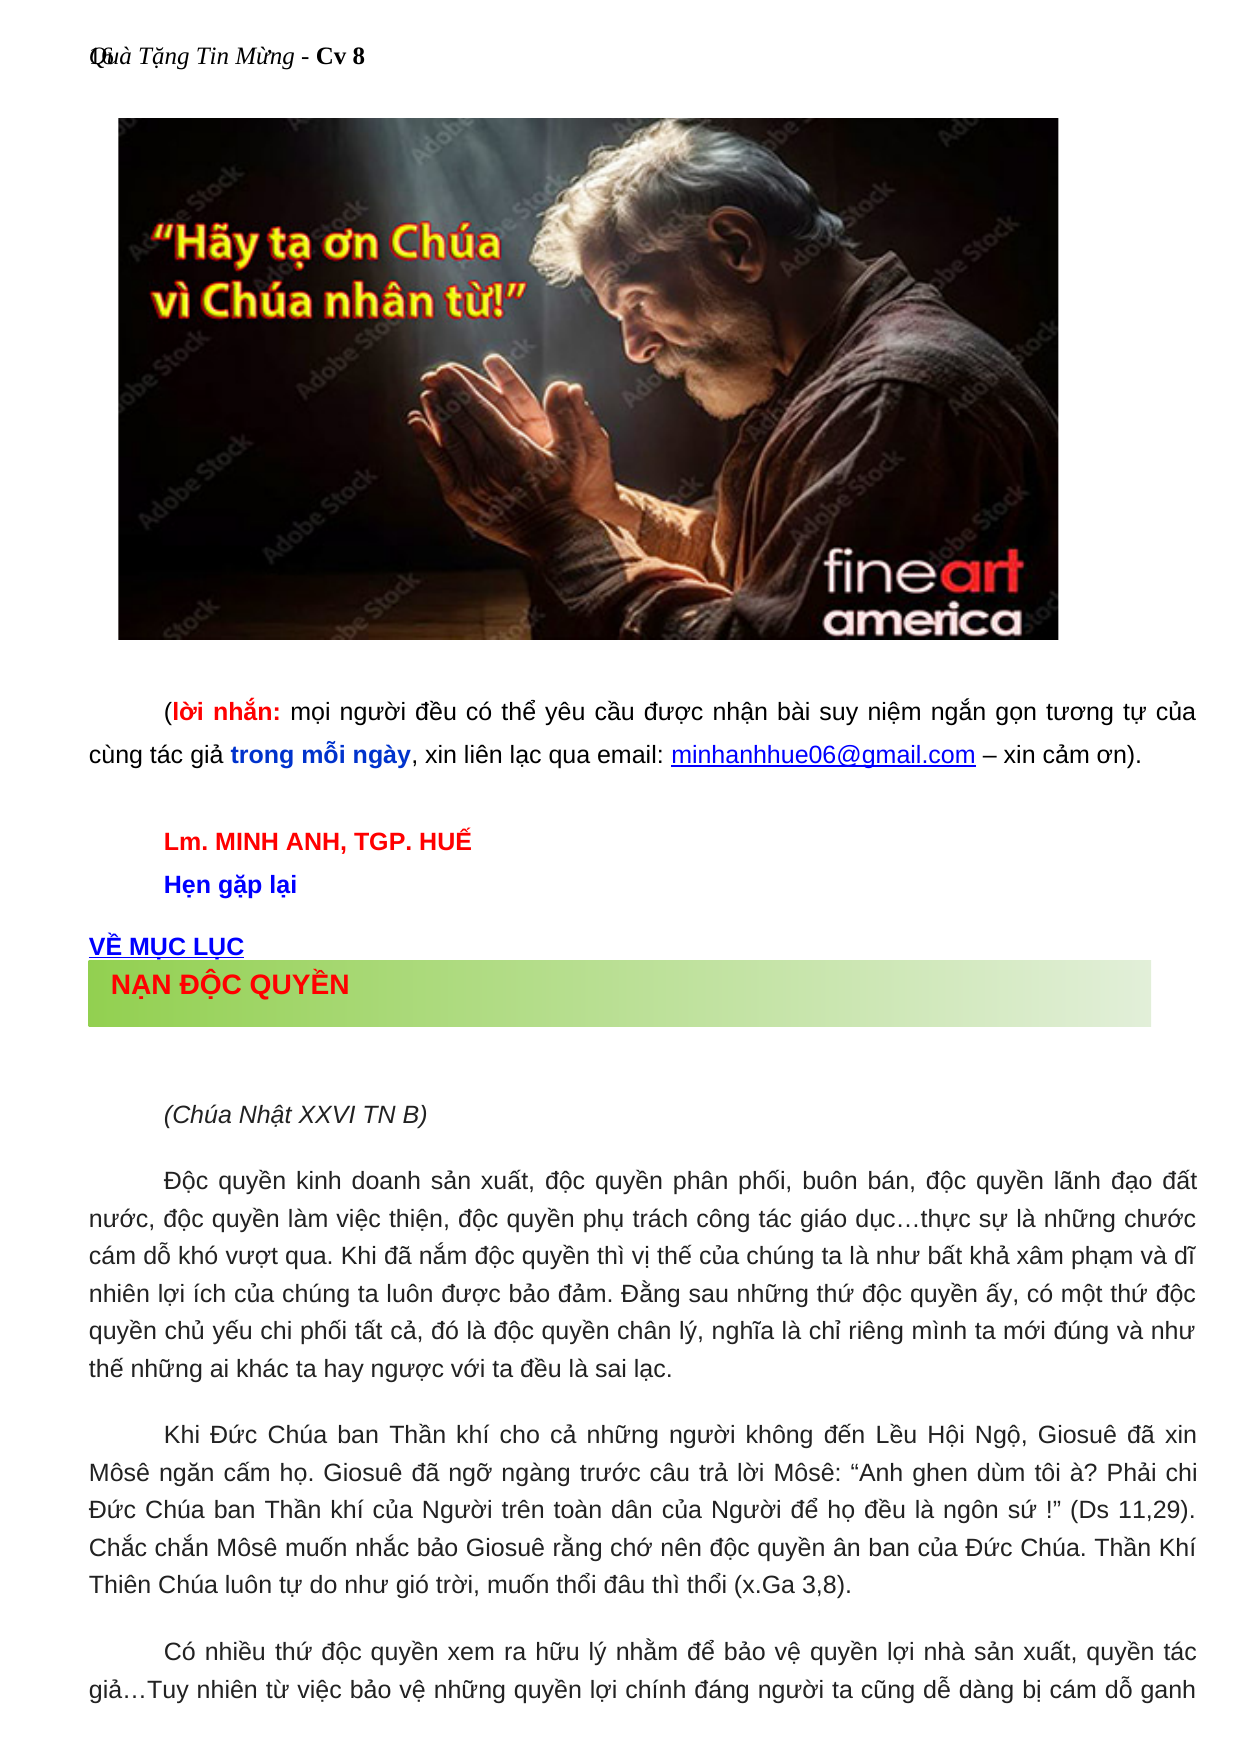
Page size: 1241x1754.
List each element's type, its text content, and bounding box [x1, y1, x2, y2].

text (lời nhắn: mọi người đều có thể yêu cầu được nhận bài suy niệm ngắn gọn tương tự của cùng tác giả trong mỗi ngày, xin liên lạc qua email: minhanhhue06@gmail.com – xin cảm ơn). [89, 697, 1199, 769]
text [89, 1628, 1199, 1703]
text Lm. MINH ANH, TGP. HUẾ [89, 827, 1199, 855]
text (Chúa Nhật XXVI TN B) [89, 1091, 1199, 1128]
text Hẹn gặp lại [89, 870, 1199, 898]
text VỀ MỤC LỤC [89, 932, 1199, 960]
text Khi Đức Chúa ban Thần khí cho cả những người không đến Lều Hội Ngộ, Giosuê đã xin Môsê ngăn cấm họ. Giosuê đã ngỡ ngàng trước câu trả lời Môsê: “Anh ghen dùm tôi à? Phải chi Đức Chúa ban Thần khí của Người trên toàn dân của Người để họ đều là ngôn sứ !” (Ds 11,29). Chắc chắn Môsê muốn nhắc bảo Giosuê rằng chớ nên độc quyền ân ban của Đức Chúa. Thần Khí Thiên Chúa luôn tự do như gió trời, muốn thổi đâu thì thổi (x.Ga 3,8). [89, 1412, 1199, 1599]
picture [118, 118, 1059, 640]
text Độc quyền kinh doanh sản xuất, độc quyền phân phối, buôn bán, độc quyền lãnh đạo đất nước, độc quyền làm việc thiện, độc quyền phụ trách công tác giáo dục…thực sự là những chước cám dỗ khó vượt qua. Khi đã nắm độc quyền thì vị thế của chúng ta là như bất khả xâm phạm và dĩ nhiên lợi ích của chúng ta luôn được bảo đảm. Đằng sau những thứ độc quyền ấy, có một thứ độc quyền chủ yếu chi phối tất cả, đó là độc quyền chân lý, nghĩa là chỉ riêng mình ta mới đúng và như thế những ai khác ta hay ngược với ta đều là sai lạc. [89, 1157, 1199, 1382]
